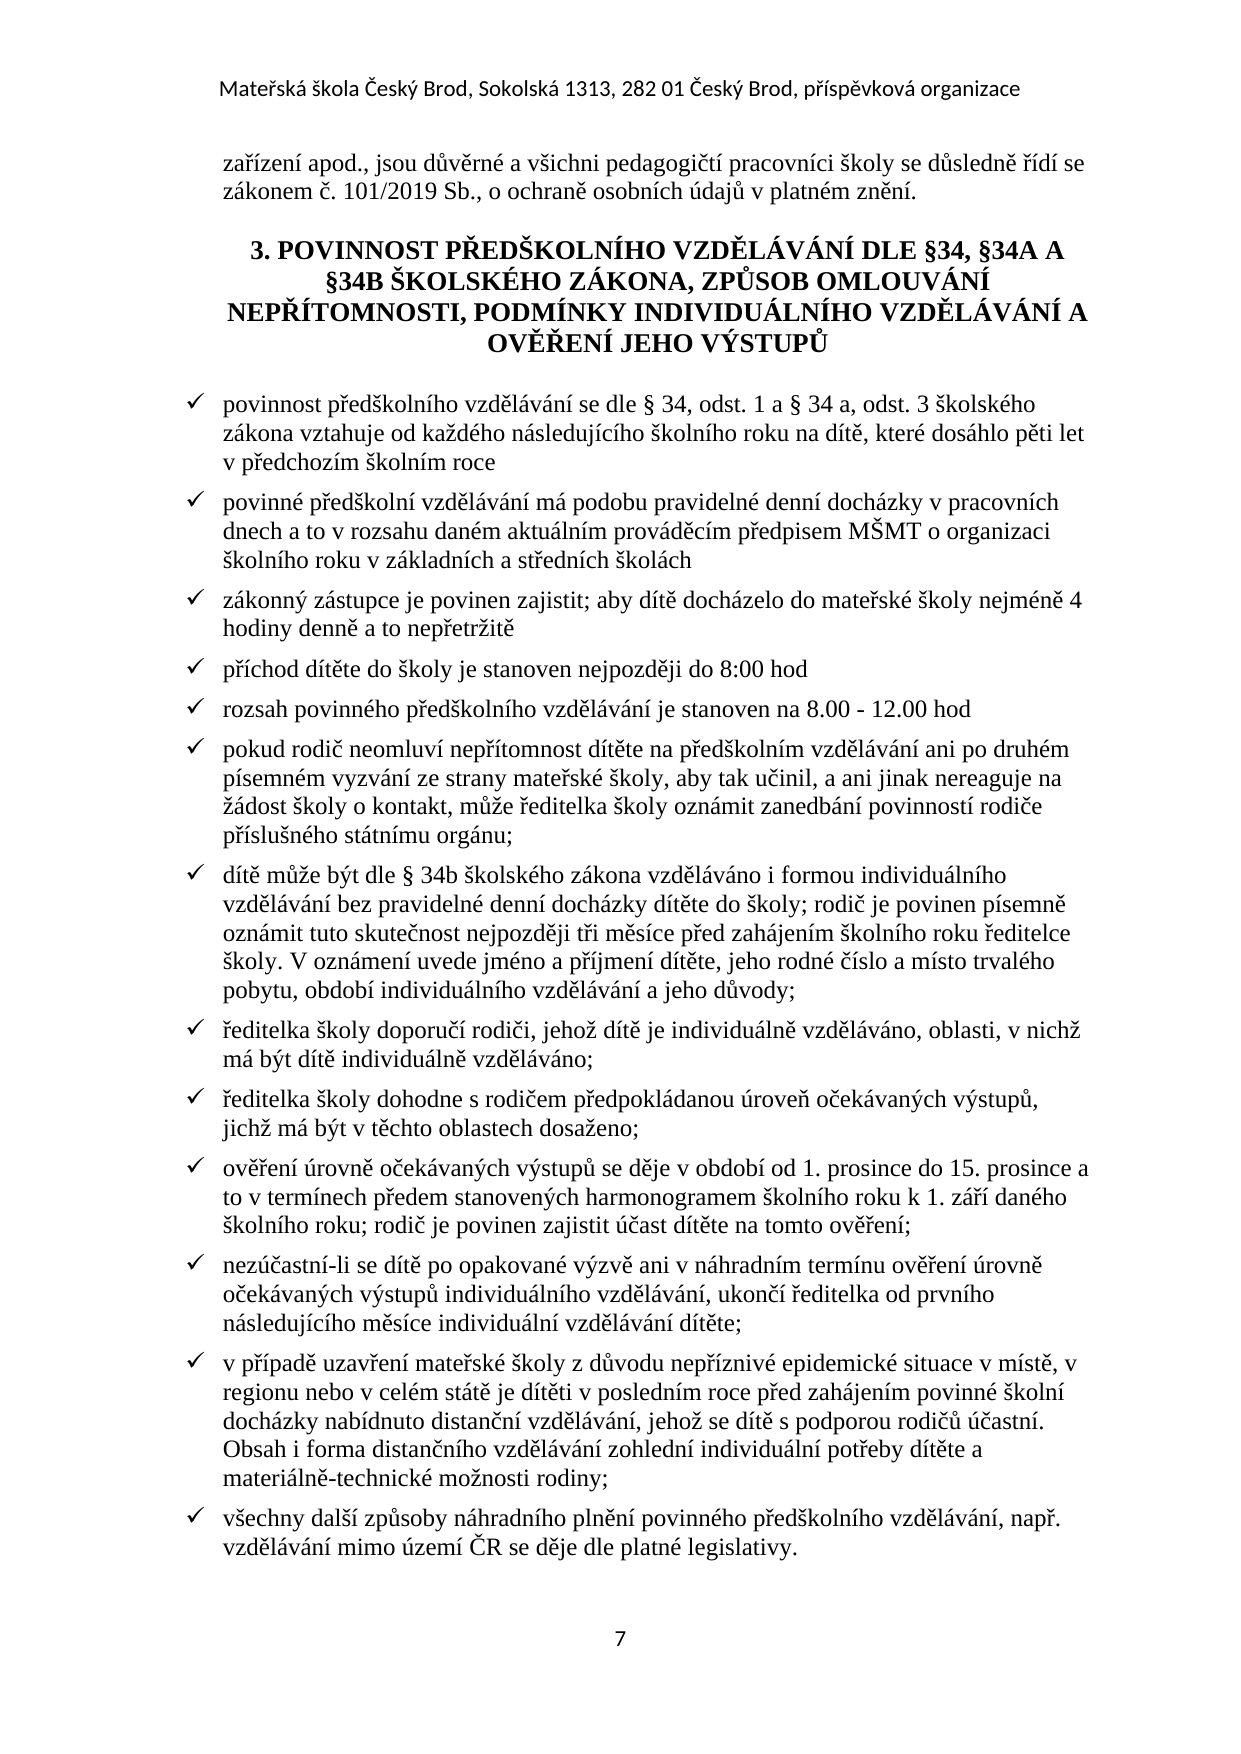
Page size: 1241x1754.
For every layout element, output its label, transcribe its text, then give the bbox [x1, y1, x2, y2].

list ověření úrovně očekávaných výstupů se děje v období od 1. prosince do 15. prosince a to v termínech předem stanovených harmonogramem školního roku k 1. září daného školního roku; rodič je povinen zajistit účast dítěte na tomto ověření; [185, 1153, 1093, 1239]
list ředitelka školy doporučí rodiči, jehož dítě je individuálně vzděláváno, oblasti, v nichž má být dítě individuálně vzděláváno; [185, 1015, 1093, 1073]
list zákonný zástupce je povinen zajistit; aby dítě docházelo do mateřské školy nejméně 4 hodiny denně a to nepřetržitě [185, 585, 1093, 642]
list všechny další způsoby náhradního plnění povinného předškolního vzdělávání, např. vzdělávání mimo území ČR se děje dle platné legislativy. [185, 1503, 1093, 1561]
list nezúčastní-li se dítě po opakované výzvě ani v náhradním termínu ověření úrovně očekávaných výstupů individuálního vzdělávání, ukončí ředitelka od prvního následujícího měsíce individuální vzdělávání dítěte; [185, 1251, 1093, 1337]
list rozsah povinného předškolního vzdělávání je stanoven na 8.00 - 12.00 hod [185, 694, 1093, 722]
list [185, 148, 1093, 205]
list příchod dítěte do školy je stanoven nejpozději do 8:00 hod [185, 654, 1093, 682]
list povinné předškolní vzdělávání má podobu pravidelné denní docházky v pracovních dnech a to v rozsahu daném aktuálním prováděcím předpisem MŠMT o organizaci školního roku v základních a středních školách [185, 487, 1093, 573]
list v případě uzavření mateřské školy z důvodu nepříznivé epidemické situace v místě, v regionu nebo v celém státě je dítěti v posledním roce před zahájením povinné školní docházky nabídnuto distanční vzdělávání, jehož se dítě s podporou rodičů účastní. Obsah i forma distančního vzdělávání zohlední individuální potřeby dítěte a materiálně-technické možnosti rodiny; [185, 1348, 1093, 1492]
list dítě může být dle § 34b školského zákona vzděláváno i formou individuálního vzdělávání bez pravidelné denní docházky dítěte do školy; rodič je povinen písemně oznámit tuto skutečnost nejpozději tři měsíce před zahájením školního roku ředitelce školy. V oznámení uvede jméno a příjmení dítěte, jeho rodné číslo a místo trvalého pobytu, období individuálního vzdělávání a jeho důvody; [185, 860, 1093, 1004]
list ředitelka školy dohodne s rodičem předpokládanou úroveň očekávaných výstupů, jichž má být v těchto oblastech dosaženo; [185, 1084, 1093, 1142]
list pokud rodič neomluví nepřítomnost dítěte na předškolním vzdělávání ani po druhém písemném vyzvání ze strany mateřské školy, aby tak učinil, a ani jinak nereaguje na žádost školy o kontakt, může ředitelka školy oznámit zanedbání povinností rodiče příslušného státnímu orgánu; [185, 734, 1093, 849]
text 3. POVINNOST PŘEDŠKOLNÍHO VZDĚLÁVÁNÍ DLE §34, §34A A §34B ŠKOLSKÉHO ZÁKONA, ZPŮSOB OMLOUVÁNÍ NEPŘÍTOMNOSTI, PODMÍNKY INDIVIDUÁLNÍHO VZDĚLÁVÁNÍ A OVĚŘENÍ JEHO VÝSTUPŮ [223, 234, 1093, 358]
list povinnost předškolního vzdělávání se dle § 34, odst. 1 a § 34 a, odst. 3 školského zákona vztahuje od každého následujícího školního roku na dítě, které dosáhlo pěti let v předchozím školním roce [185, 389, 1093, 476]
